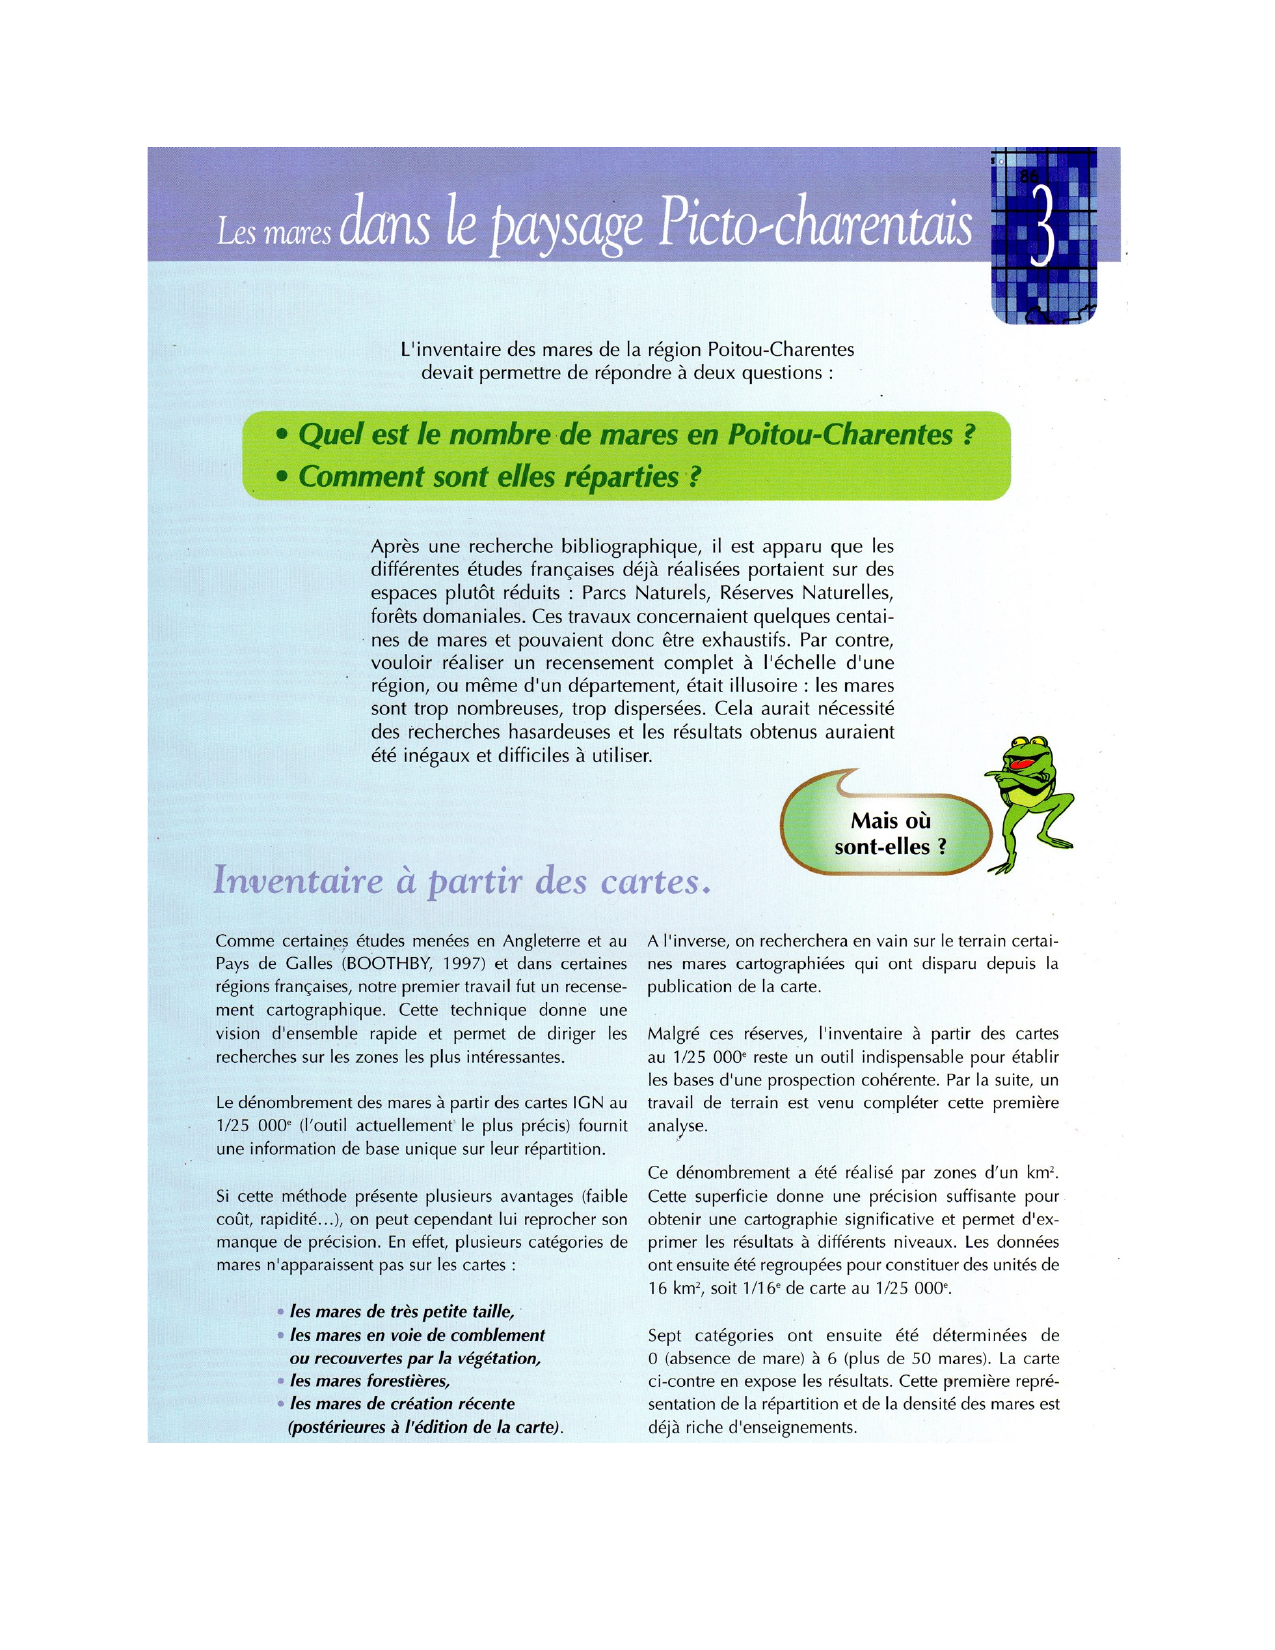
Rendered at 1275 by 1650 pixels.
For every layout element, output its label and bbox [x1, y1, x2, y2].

picture [147, 147, 1128, 1443]
